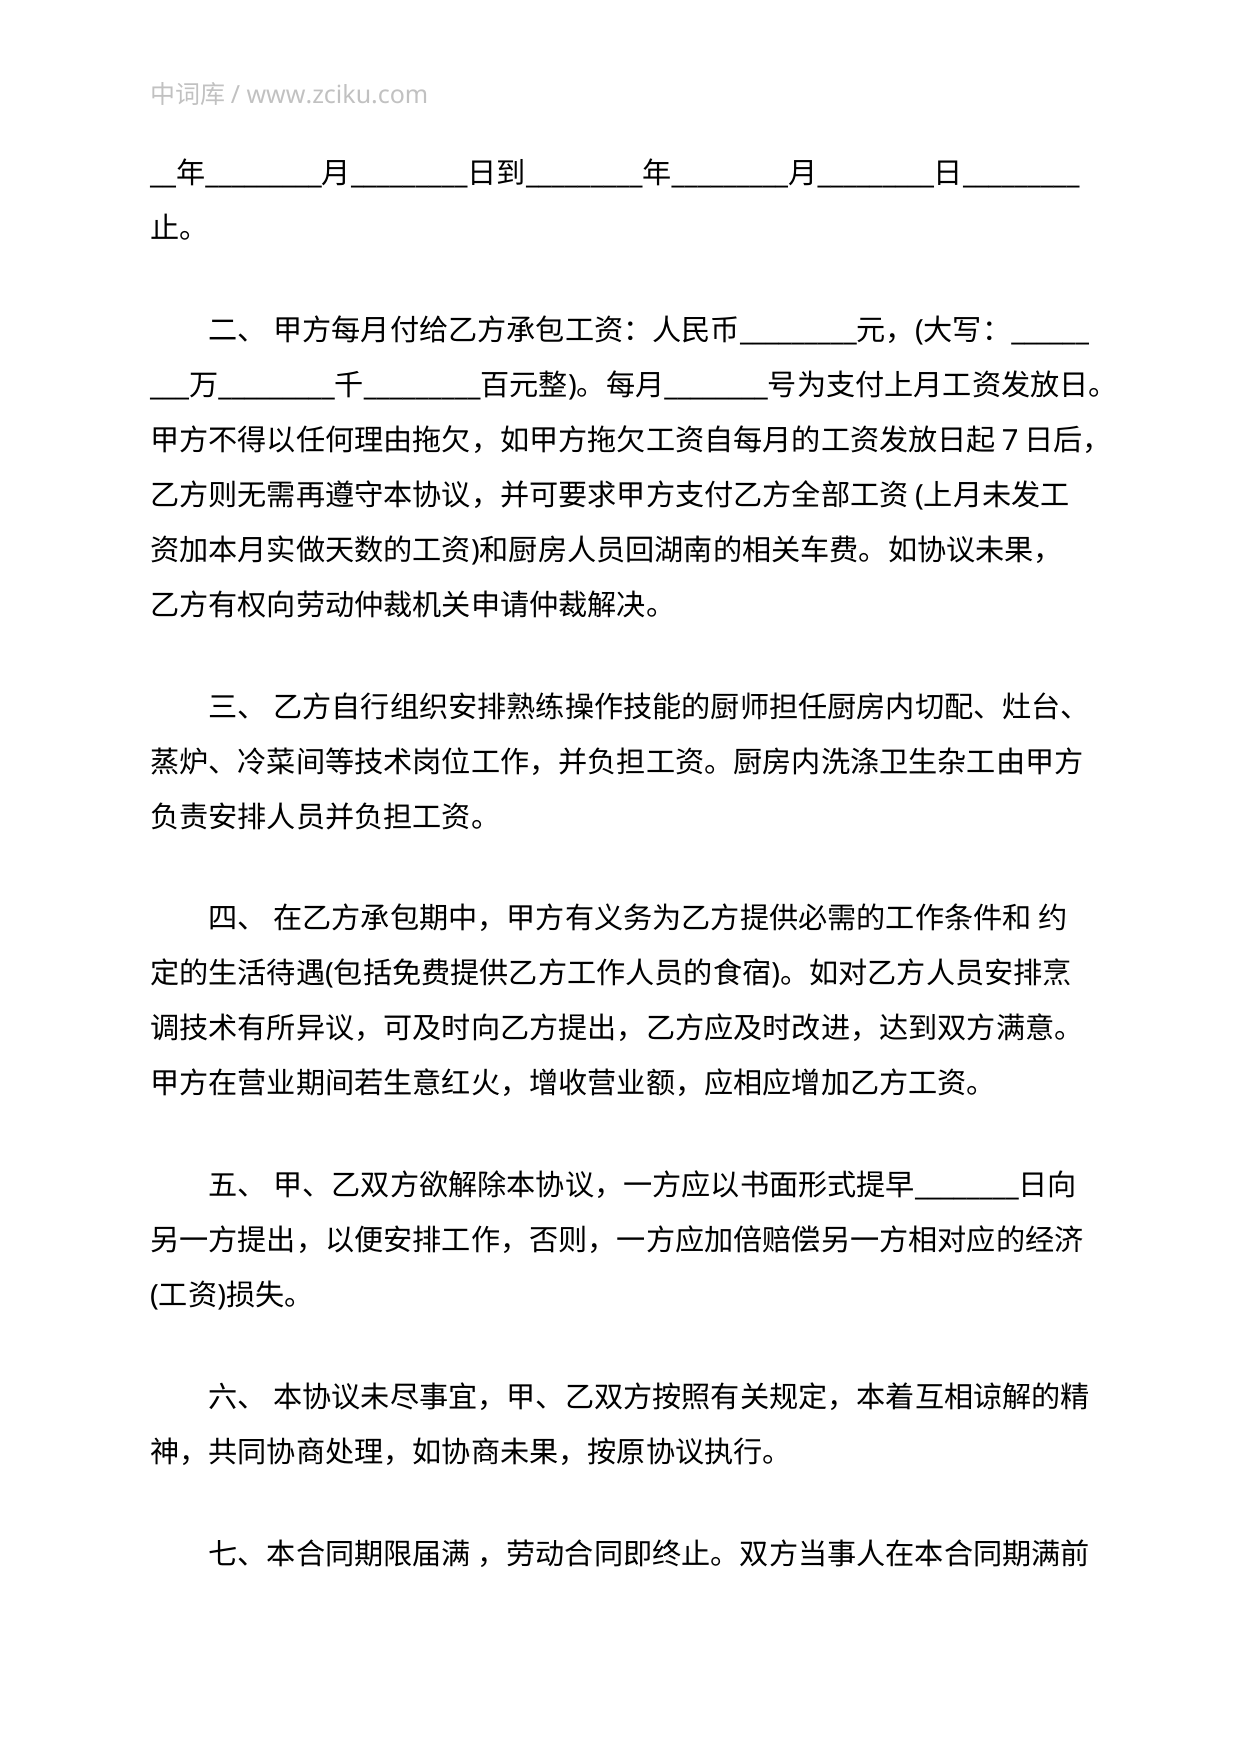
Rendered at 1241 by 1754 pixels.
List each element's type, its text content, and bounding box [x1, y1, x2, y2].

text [150, 150, 1090, 247]
text 六、 本协议未尽事宜，甲、乙双方按照有关规定，本着互相谅解的精神，共同协商处理，如协商未果，按原协议执行。 [150, 1373, 1090, 1471]
text 三、 乙方自行组织安排熟练操作技能的厨师担任厨房内切配、灶台、蒸炉、冷菜间等技术岗位工作，并负担工资。厨房内洗涤卫生杂工由甲方负责安排人员并负担工资。 [150, 683, 1090, 836]
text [150, 1530, 1090, 1572]
text 二、 甲方每月付给乙方承包工资：人民币_________元，(大写：_________万_________千_________百元整)。每月________号为支付上月工资发放日。甲方不得以任何理由拖欠，如甲方拖欠工资自每月的工资发放日起7日后，乙方则无需再遵守本协议，并可要求甲方支付乙方全部工资 (上月未发工资加本月实做天数的工资)和厨房人员回湖南的相关车费。如协议未果，乙方有权向劳动仲裁机关申请仲裁解决。 [150, 307, 1090, 624]
text 五、 甲、乙双方欲解除本协议，一方应以书面形式提早________日向另一方提出，以便安排工作，否则，一方应加倍赔偿另一方相对应的经济(工资)损失。 [150, 1162, 1090, 1314]
text 四、 在乙方承包期中，甲方有义务为乙方提供必需的工作条件和 约定的生活待遇(包括免费提供乙方工作人员的食宿)。如对乙方人员安排烹调技术有所异议，可及时向乙方提出，乙方应及时改进，达到双方满意。甲方在营业期间若生意红火，增收营业额，应相应增加乙方工资。 [150, 895, 1090, 1102]
